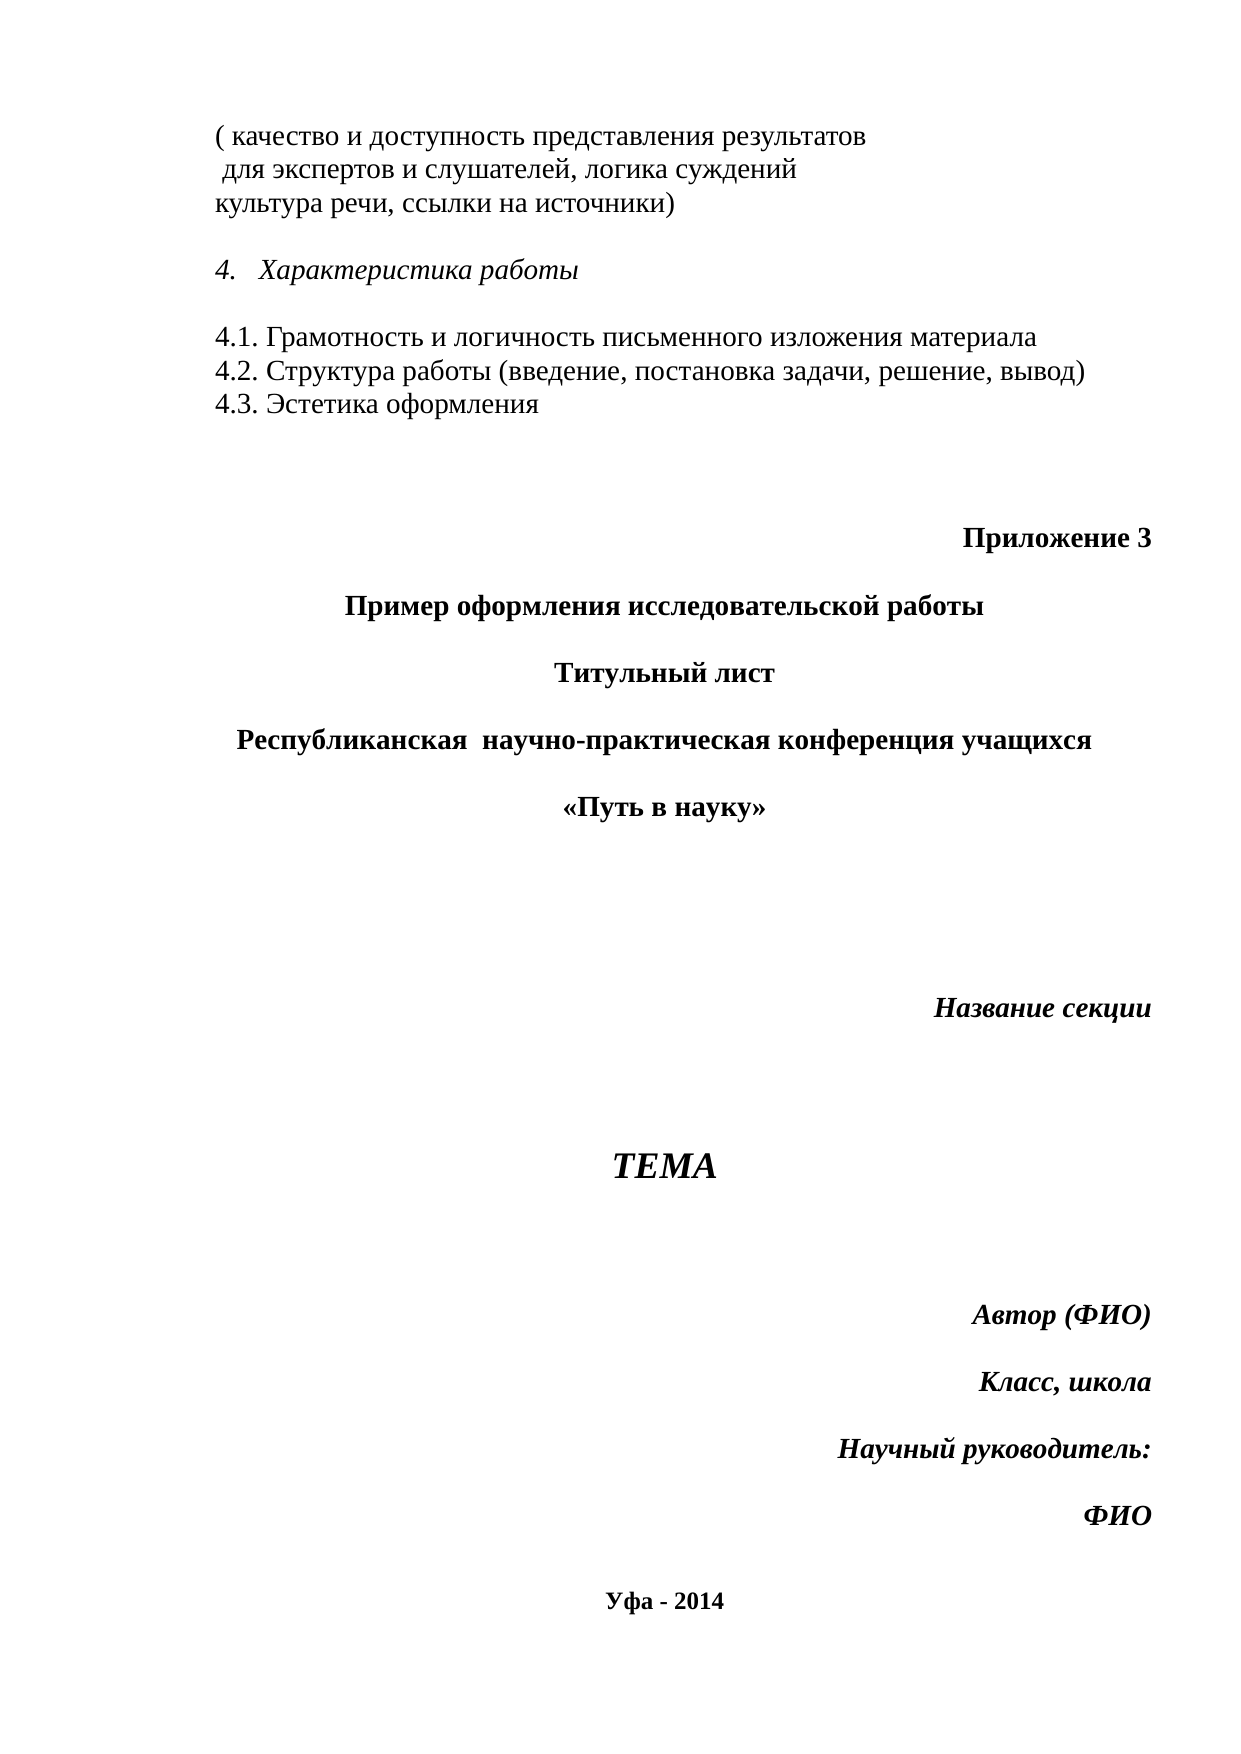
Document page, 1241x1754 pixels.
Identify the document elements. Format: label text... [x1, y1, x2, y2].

text Уфа - 2014 [177, 1586, 1152, 1615]
text 4.1. Грамотность и логичность письменного изложения материала [215, 319, 1152, 353]
text для экспертов и слушателей, логика суждений [215, 152, 1152, 185]
text ФИО [177, 1498, 1152, 1532]
text культура речи, ссылки на источники) [215, 185, 1152, 219]
text ( качество и доступность представления результатов [215, 118, 1152, 152]
text 4. Характеристика работы [215, 252, 1152, 286]
text Автор (ФИО) [177, 1297, 1152, 1330]
text Название секции [177, 990, 1152, 1024]
text 4.3. Эстетика оформления [215, 386, 1152, 420]
text Класс, школа [177, 1364, 1152, 1397]
text 4.2. Структура работы (введение, постановка задачи, решение, вывод) [215, 353, 1152, 386]
text Приложение 3 [177, 521, 1152, 554]
text Республиканская научно-практическая конференция учащихся [177, 722, 1152, 755]
text «Путь в науку» [177, 789, 1152, 822]
text ТЕМА [177, 1143, 1152, 1187]
text Титульный лист [177, 655, 1152, 688]
text Пример оформления исследовательской работы [177, 588, 1152, 621]
text Научный руководитель: [177, 1431, 1152, 1464]
